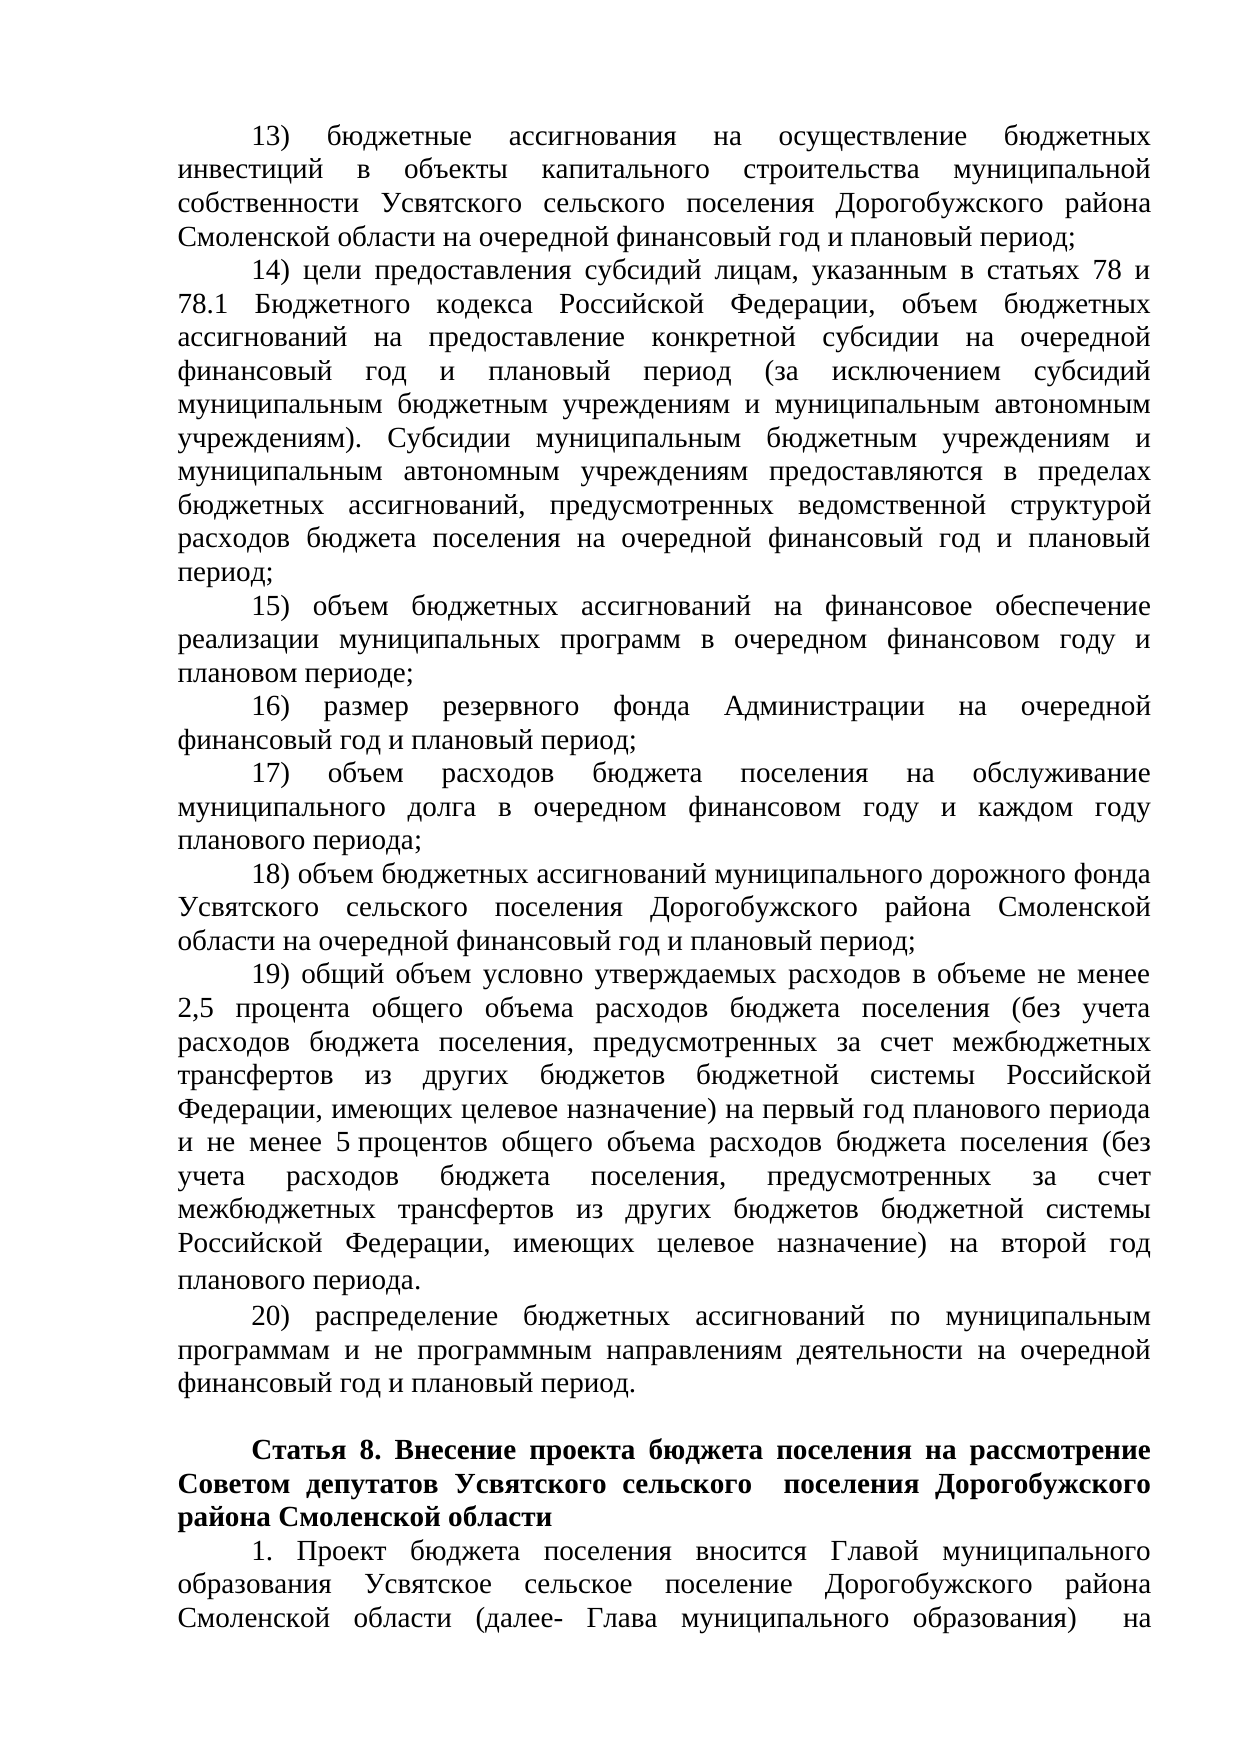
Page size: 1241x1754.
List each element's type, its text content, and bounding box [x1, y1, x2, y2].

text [177, 1533, 1152, 1634]
text 18) объем бюджетных ассигнований муниципального дорожного фонда Усвятского сельского поселения Дорогобужского района Смоленской области на очередной финансовый год и плановый период; [177, 856, 1152, 957]
text 20) распределение бюджетных ассигнований по муниципальным программам и не программным направлениям деятельности на очередной финансовый год и плановый период. [177, 1298, 1152, 1399]
text 14) цели предоставления субсидий лицам, указанным в статьях 78 и 78.1 Бюджетного кодекса Российской Федерации, объем бюджетных ассигнований на предоставление конкретной субсидии на очередной финансовый год и плановый период (за исключением субсидий муниципальным бюджетным учреждениям и муниципальным автономным учреждениям). Субсидии муниципальным бюджетным учреждениям и муниципальным автономным учреждениям предоставляются в пределах бюджетных ассигнований, предусмотренных ведомственной структурой расходов бюджета поселения на очередной финансовый год и плановый период; [177, 252, 1152, 588]
text 15) объем бюджетных ассигнований на финансовое обеспечение реализации муниципальных программ в очередном финансовом году и плановом периоде; [177, 588, 1152, 688]
text Статья 8. Внесение проекта бюджета поселения на рассмотрение Советом депутатов Усвятского сельского поселения Дорогобужского района Смоленской области [177, 1432, 1152, 1533]
text 16) размер резервного фонда Администрации на очередной финансовый год и плановый период; [177, 688, 1152, 755]
text 13) бюджетные ассигнования на осуществление бюджетных инвестиций в объекты капитального строительства муниципальной собственности Усвятского сельского поселения Дорогобужского района Смоленской области на очередной финансовый год и плановый период; [177, 118, 1152, 252]
text 17) объем расходов бюджета поселения на обслуживание муниципального долга в очередном финансовом году и каждом году планового периода; [177, 755, 1152, 856]
text 19) общий объем условно утверждаемых расходов в объеме не менее 2,5 процента общего объема расходов бюджета поселения (без учета расходов бюджета поселения, предусмотренных за счет межбюджетных трансфертов из других бюджетов бюджетной системы Российской Федерации, имеющих целевое назначение) на первый год планового периода и не менее 5 процентов общего объема расходов бюджета поселения (без учета расходов бюджета поселения, предусмотренных за счет межбюджетных трансфертов из других бюджетов бюджетной системы Российской Федерации, имеющих целевое назначение) на второй год планового периода. [177, 957, 1152, 1298]
